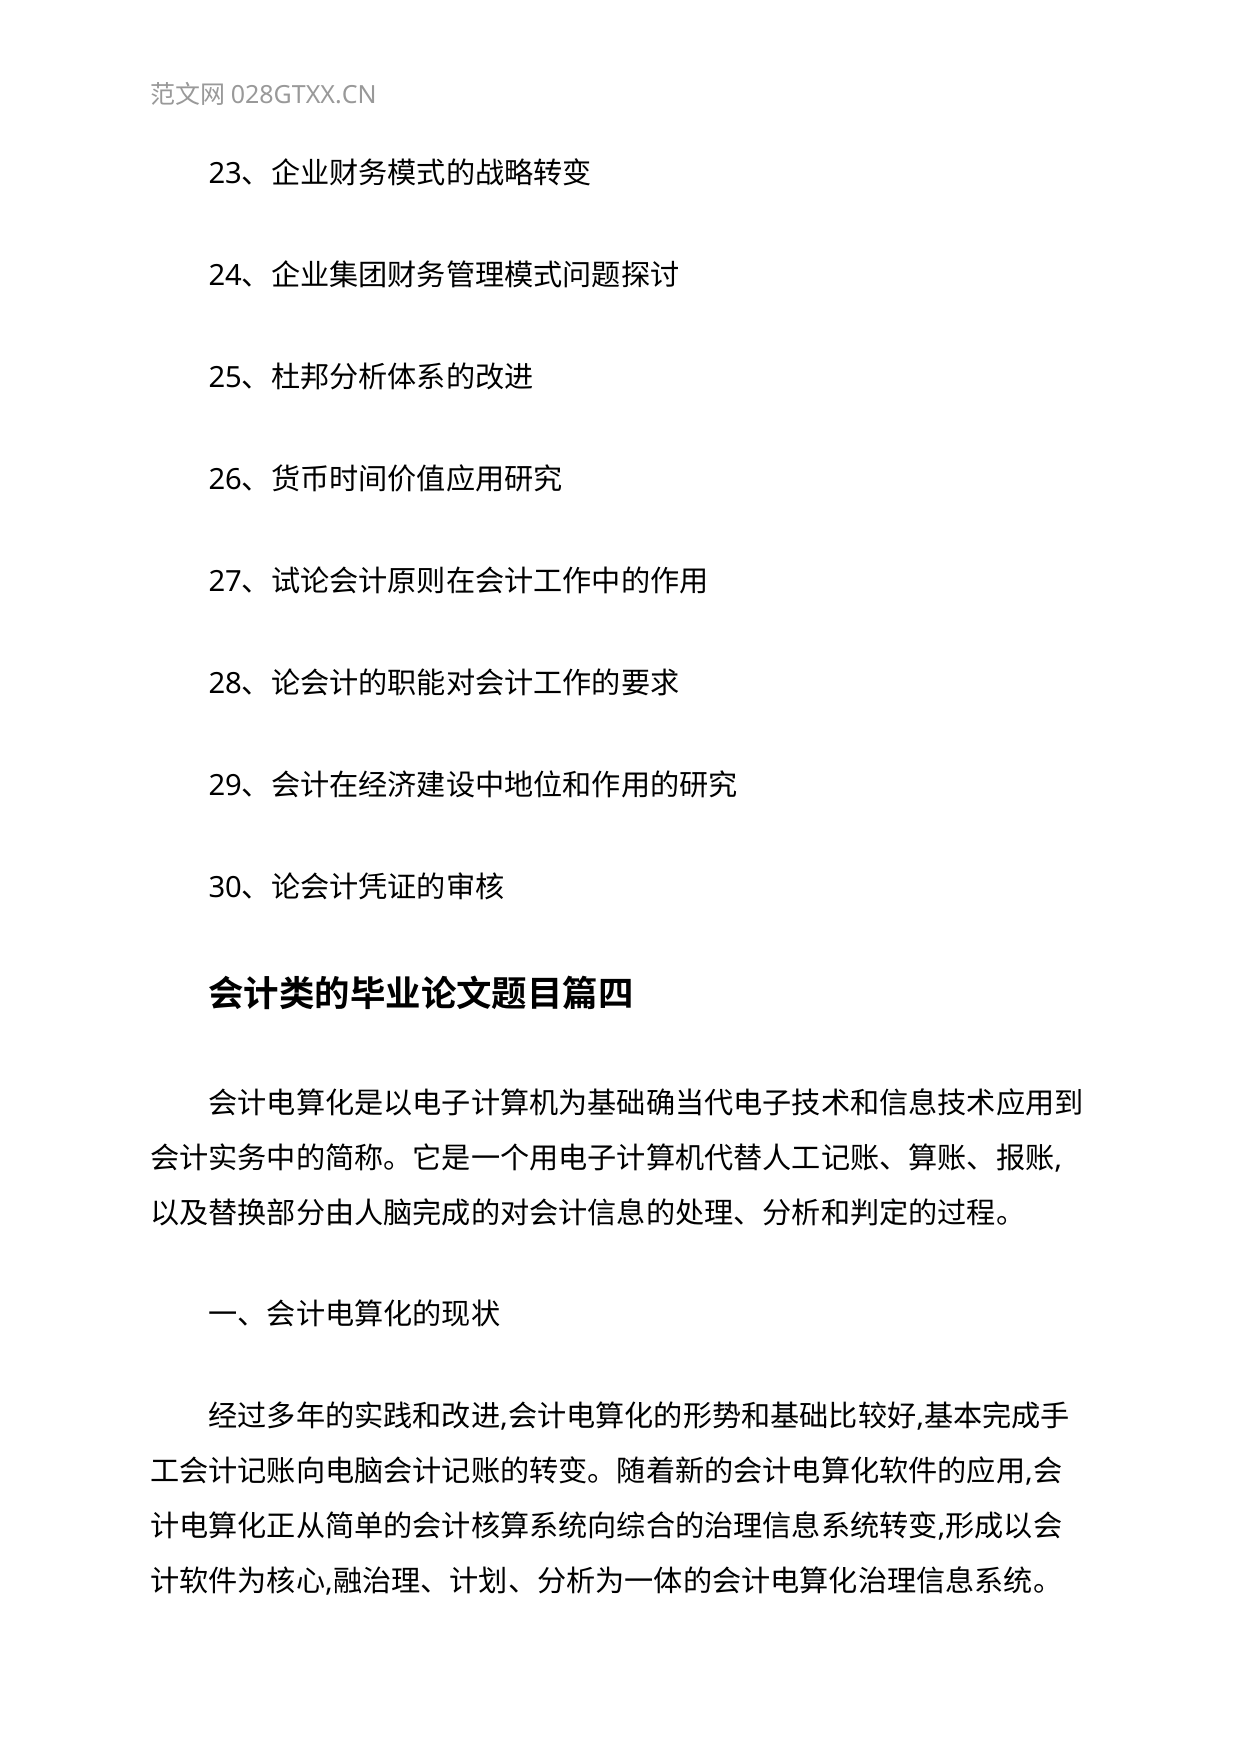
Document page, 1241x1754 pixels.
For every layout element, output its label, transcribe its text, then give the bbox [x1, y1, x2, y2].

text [150, 1393, 1090, 1600]
text 24、企业集团财务管理模式问题探讨 [150, 252, 1090, 294]
text 会计电算化是以电子计算机为基础确当代电子技术和信息技术应用到会计实务中的简称。它是一个用电子计算机代替人工记账、算账、报账,以及替换部分由人脑完成的对会计信息的处理、分析和判定的过程。 [150, 1079, 1090, 1231]
text 27、试论会计原则在会计工作中的作用 [150, 558, 1090, 600]
text 28、论会计的职能对会计工作的要求 [150, 660, 1090, 702]
text 会计类的毕业论文题目篇四 [150, 966, 1090, 1017]
text 30、论会计凭证的审核 [150, 864, 1090, 906]
text 25、杜邦分析体系的改进 [150, 354, 1090, 396]
text 23、企业财务模式的战略转变 [150, 150, 1090, 192]
text 29、会计在经济建设中地位和作用的研究 [150, 762, 1090, 804]
text 26、货币时间价值应用研究 [150, 456, 1090, 498]
text 一、会计电算化的现状 [150, 1291, 1090, 1333]
